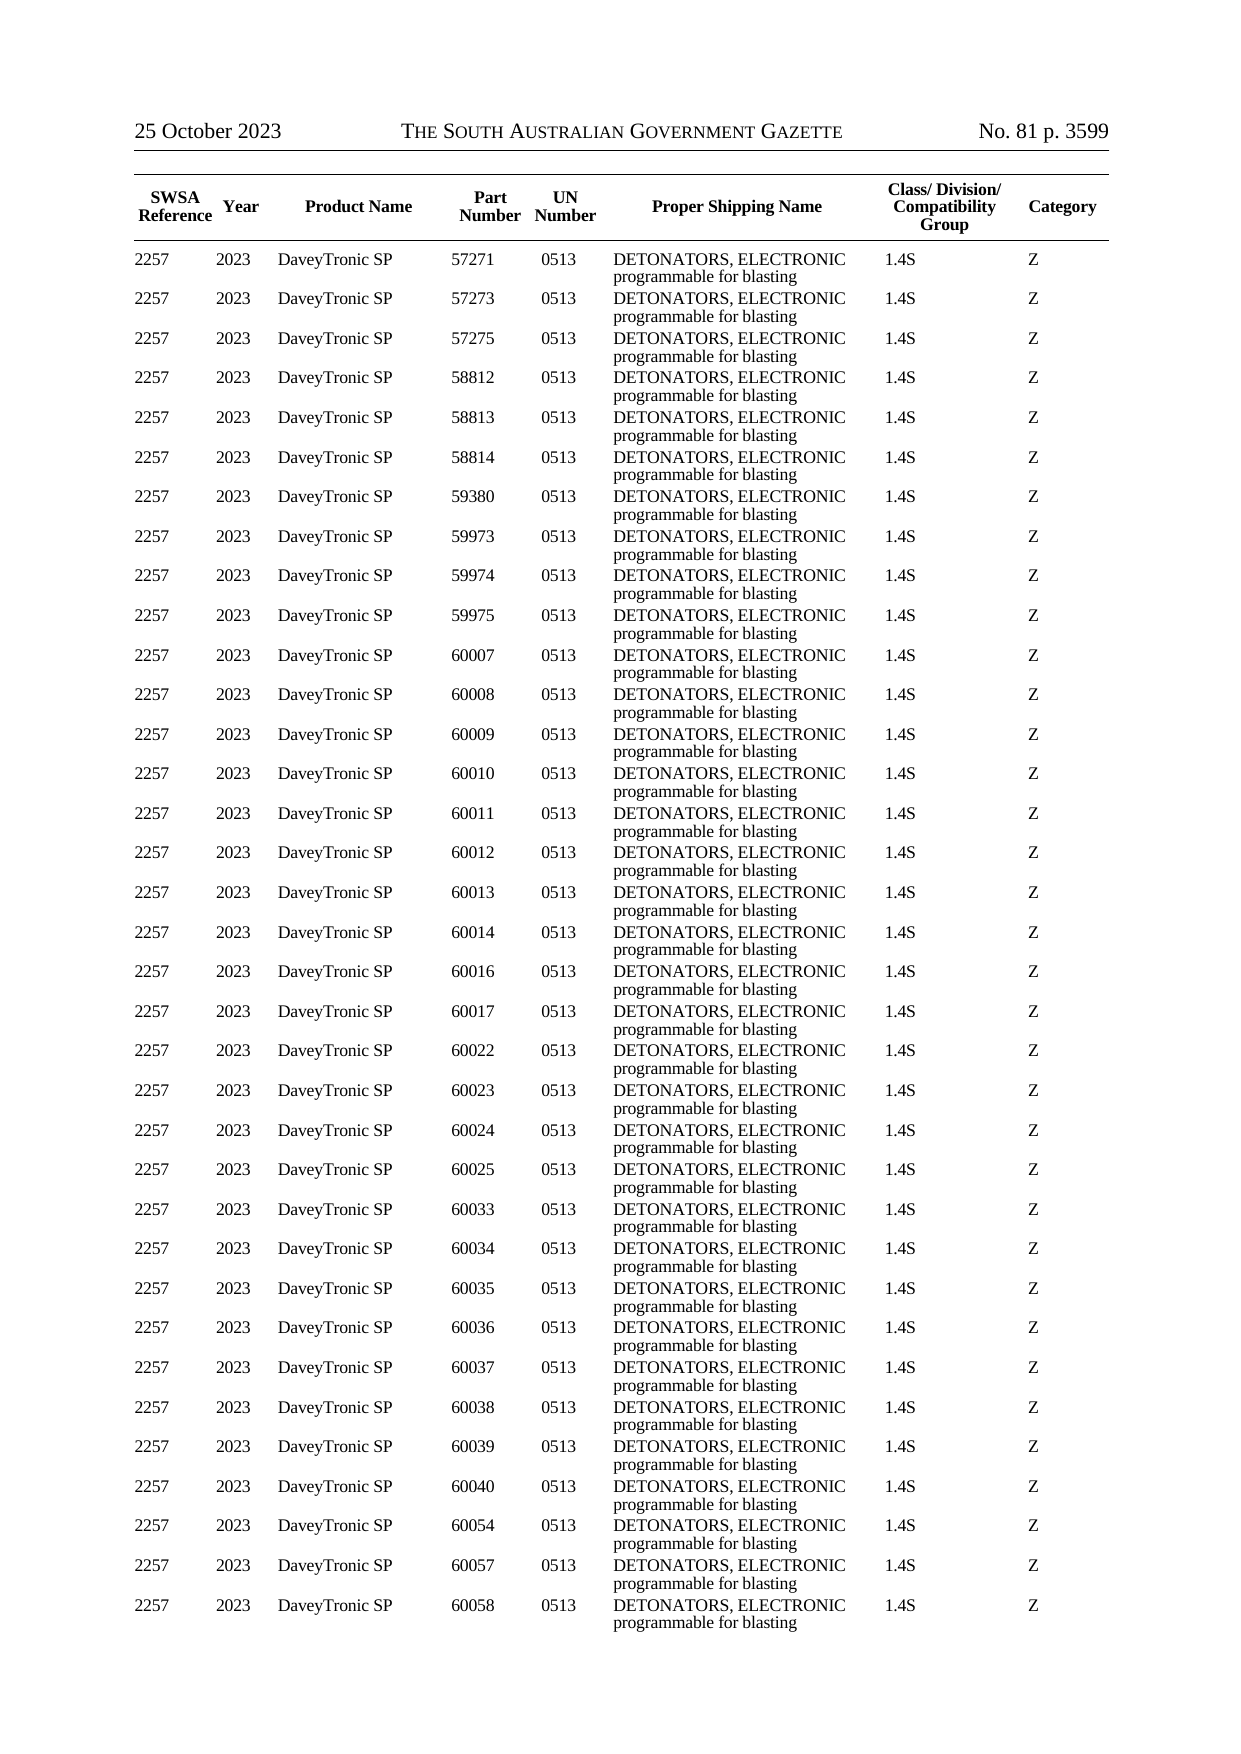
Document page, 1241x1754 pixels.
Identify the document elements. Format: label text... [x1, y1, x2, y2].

table_header SWSA Reference [134, 175, 216, 239]
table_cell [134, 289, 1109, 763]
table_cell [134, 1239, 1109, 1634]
table_header Product Name [266, 175, 451, 239]
table_header UN Number [529, 175, 601, 239]
table_header Proper Shipping Name [601, 175, 873, 239]
table_header Year [216, 175, 266, 239]
table_cell [266, 241, 451, 249]
table_header Class/ Division/ Compatibility Group [873, 175, 1016, 239]
table_cell [134, 241, 216, 249]
table_cell [216, 241, 266, 249]
table_header Part Number [451, 175, 529, 239]
table_cell [1016, 241, 1109, 249]
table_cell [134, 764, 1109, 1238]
table_cell [529, 241, 601, 249]
table_header Category [1016, 175, 1109, 239]
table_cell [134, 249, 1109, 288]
table_cell [601, 241, 873, 249]
table_cell [873, 241, 1016, 249]
table_cell [451, 241, 529, 249]
